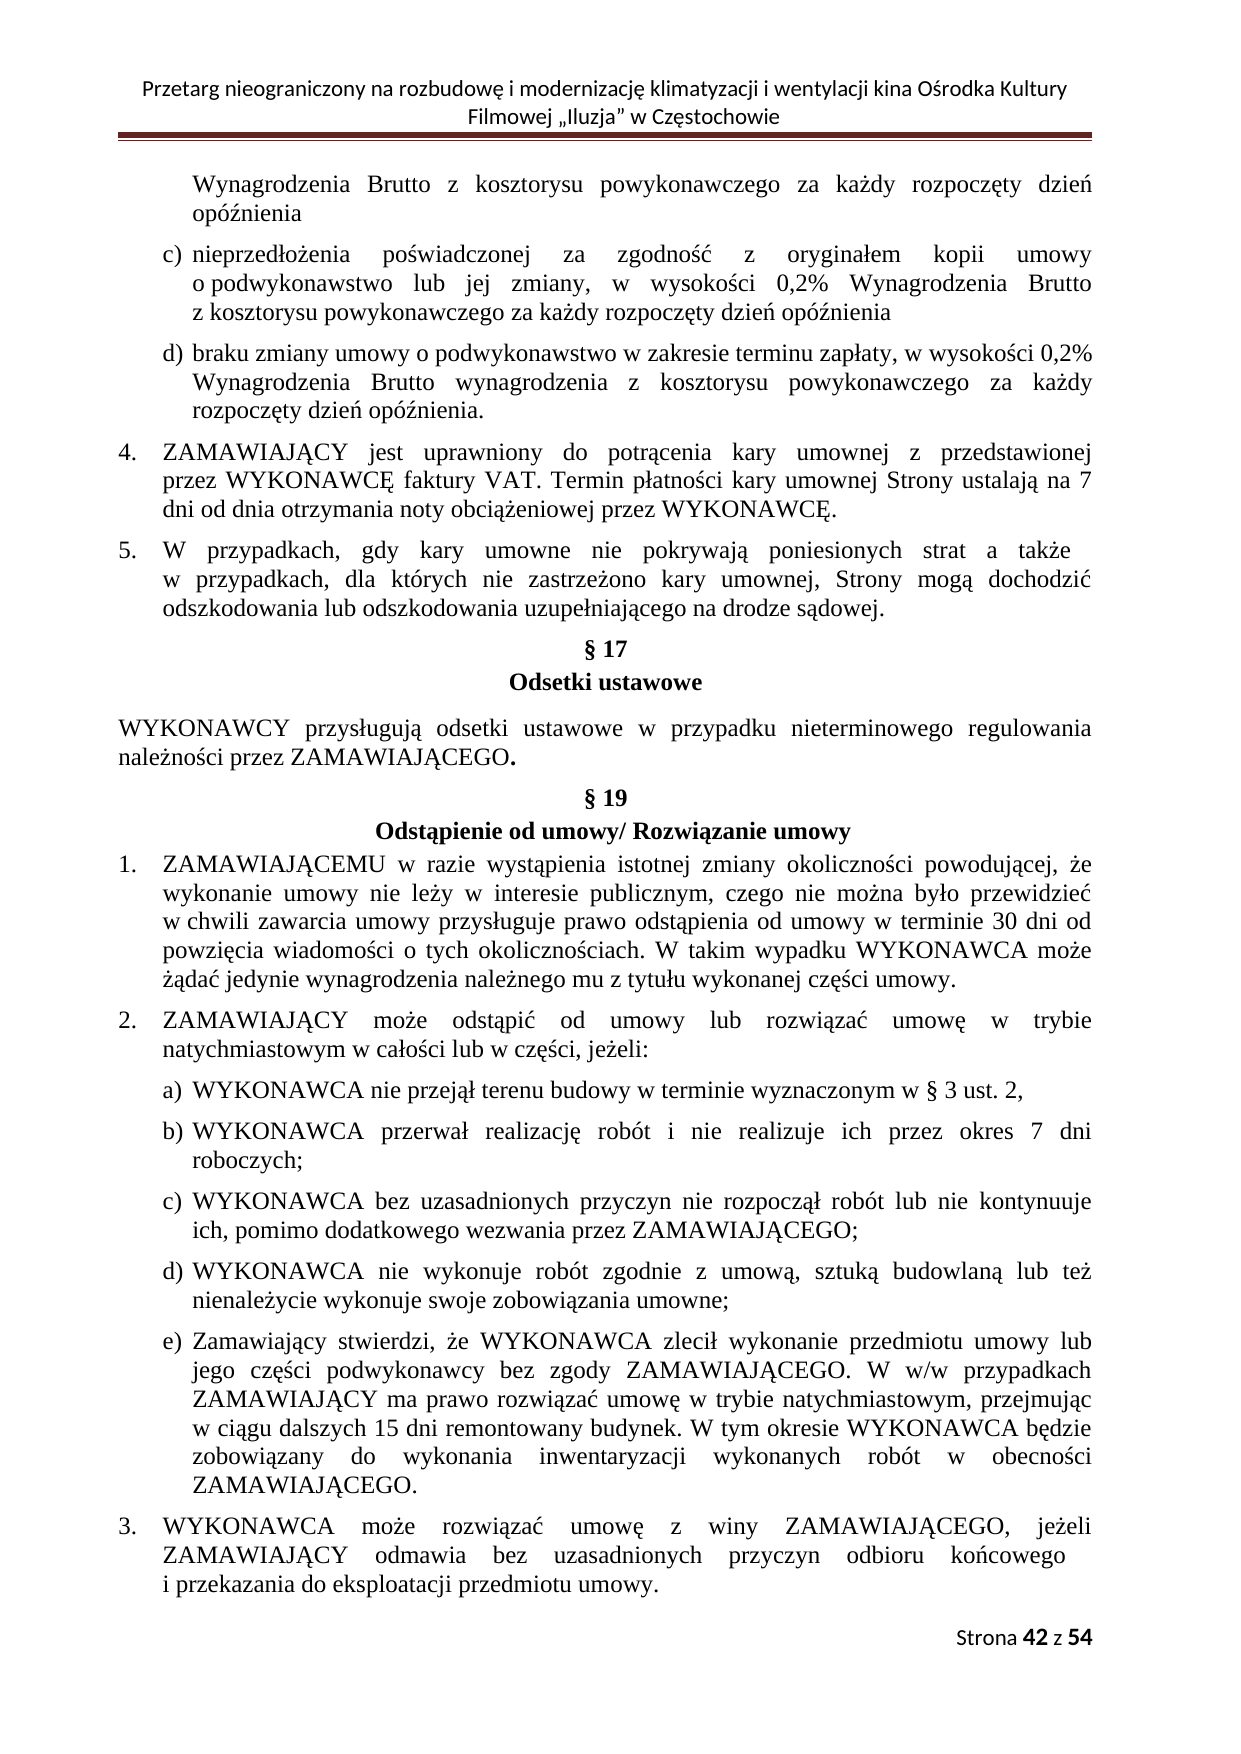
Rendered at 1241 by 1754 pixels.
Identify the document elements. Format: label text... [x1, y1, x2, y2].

text § 17 [118, 634, 1092, 663]
list Zamawiający stwierdzi, że WYKONAWCA zlecił wykonanie przedmiotu umowy lub jego części podwykonawcy bez zgody ZAMAWIAJĄCEGO. W w/w przypadkach ZAMAWIAJĄCY ma prawo rozwiązać umowę w trybie natychmiastowym, przejmując w ciągu dalszych 15 dni remontowany budynek. W tym okresie WYKONAWCA będzie zobowiązany do wykonania inwentaryzacji wykonanych robót w obecności ZAMAWIAJĄCEGO. [162, 1326, 1092, 1499]
text Odstąpienie od umowy/ Rozwiązanie umowy [133, 816, 1092, 845]
text Odsetki ustawowe [118, 667, 1092, 696]
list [162, 169, 1092, 227]
list ZAMAWIAJĄCY może odstąpić od umowy lub rozwiązać umowę w trybie natychmiastowym w całości lub w części, jeżeli: [118, 1005, 1092, 1063]
list nieprzedłożenia poświadczonej za zgodność z oryginałem kopii umowy o podwykonawstwo lub jej zmiany, w wysokości 0,2% Wynagrodzenia Brutto z kosztorysu powykonawczego za każdy rozpoczęty dzień opóźnienia [162, 239, 1092, 326]
text § 19 [118, 783, 1092, 812]
list WYKONAWCA nie wykonuje robót zgodnie z umową, sztuką budowlaną lub też nienależycie wykonuje swoje zobowiązania umowne; [162, 1256, 1092, 1314]
list WYKONAWCA przerwał realizację robót i nie realizuje ich przez okres 7 dni roboczych; [162, 1116, 1092, 1174]
list W przypadkach, gdy kary umowne nie pokrywają poniesionych strat a także w przypadkach, dla których nie zastrzeżono kary umownej, Strony mogą dochodzić odszkodowania lub odszkodowania uzupełniającego na drodze sądowej. [118, 536, 1092, 622]
text WYKONAWCY przysługują odsetki ustawowe w przypadku nieterminowego regulowania należności przez ZAMAWIAJĄCEGO. [118, 713, 1092, 770]
list ZAMAWIAJĄCEMU w razie wystąpienia istotnej zmiany okoliczności powodującej, że wykonanie umowy nie leży w interesie publicznym, czego nie można było przewidzieć w chwili zawarcia umowy przysługuje prawo odstąpienia od umowy w terminie 30 dni od powzięcia wiadomości o tych okolicznościach. W takim wypadku WYKONAWCA może żądać jedynie wynagrodzenia należnego mu z tytułu wykonanej części umowy. [118, 849, 1092, 993]
list ZAMAWIAJĄCY jest uprawniony do potrącenia kary umownej z przedstawionej przez WYKONAWCĘ faktury VAT. Termin płatności kary umownej Strony ustalają na 7 dni od dnia otrzymania noty obciążeniowej przez WYKONAWCĘ. [118, 437, 1092, 523]
list WYKONAWCA może rozwiązać umowę z winy ZAMAWIAJĄCEGO, jeżeli ZAMAWIAJĄCY odmawia bez uzasadnionych przyczyn odbioru końcowego i przekazania do eksploatacji przedmiotu umowy. [118, 1511, 1092, 1598]
list WYKONAWCA nie przejął terenu budowy w terminie wyznaczonym w § 3 ust. 2, [162, 1075, 1092, 1104]
list braku zmiany umowy o podwykonawstwo w zakresie terminu zapłaty, w wysokości 0,2% Wynagrodzenia Brutto wynagrodzenia z kosztorysu powykonawczego za każdy rozpoczęty dzień opóźnienia. [162, 338, 1092, 424]
list WYKONAWCA bez uzasadnionych przyczyn nie rozpoczął robót lub nie kontynuuje ich, pomimo dodatkowego wezwania przez ZAMAWIAJĄCEGO; [162, 1186, 1092, 1244]
